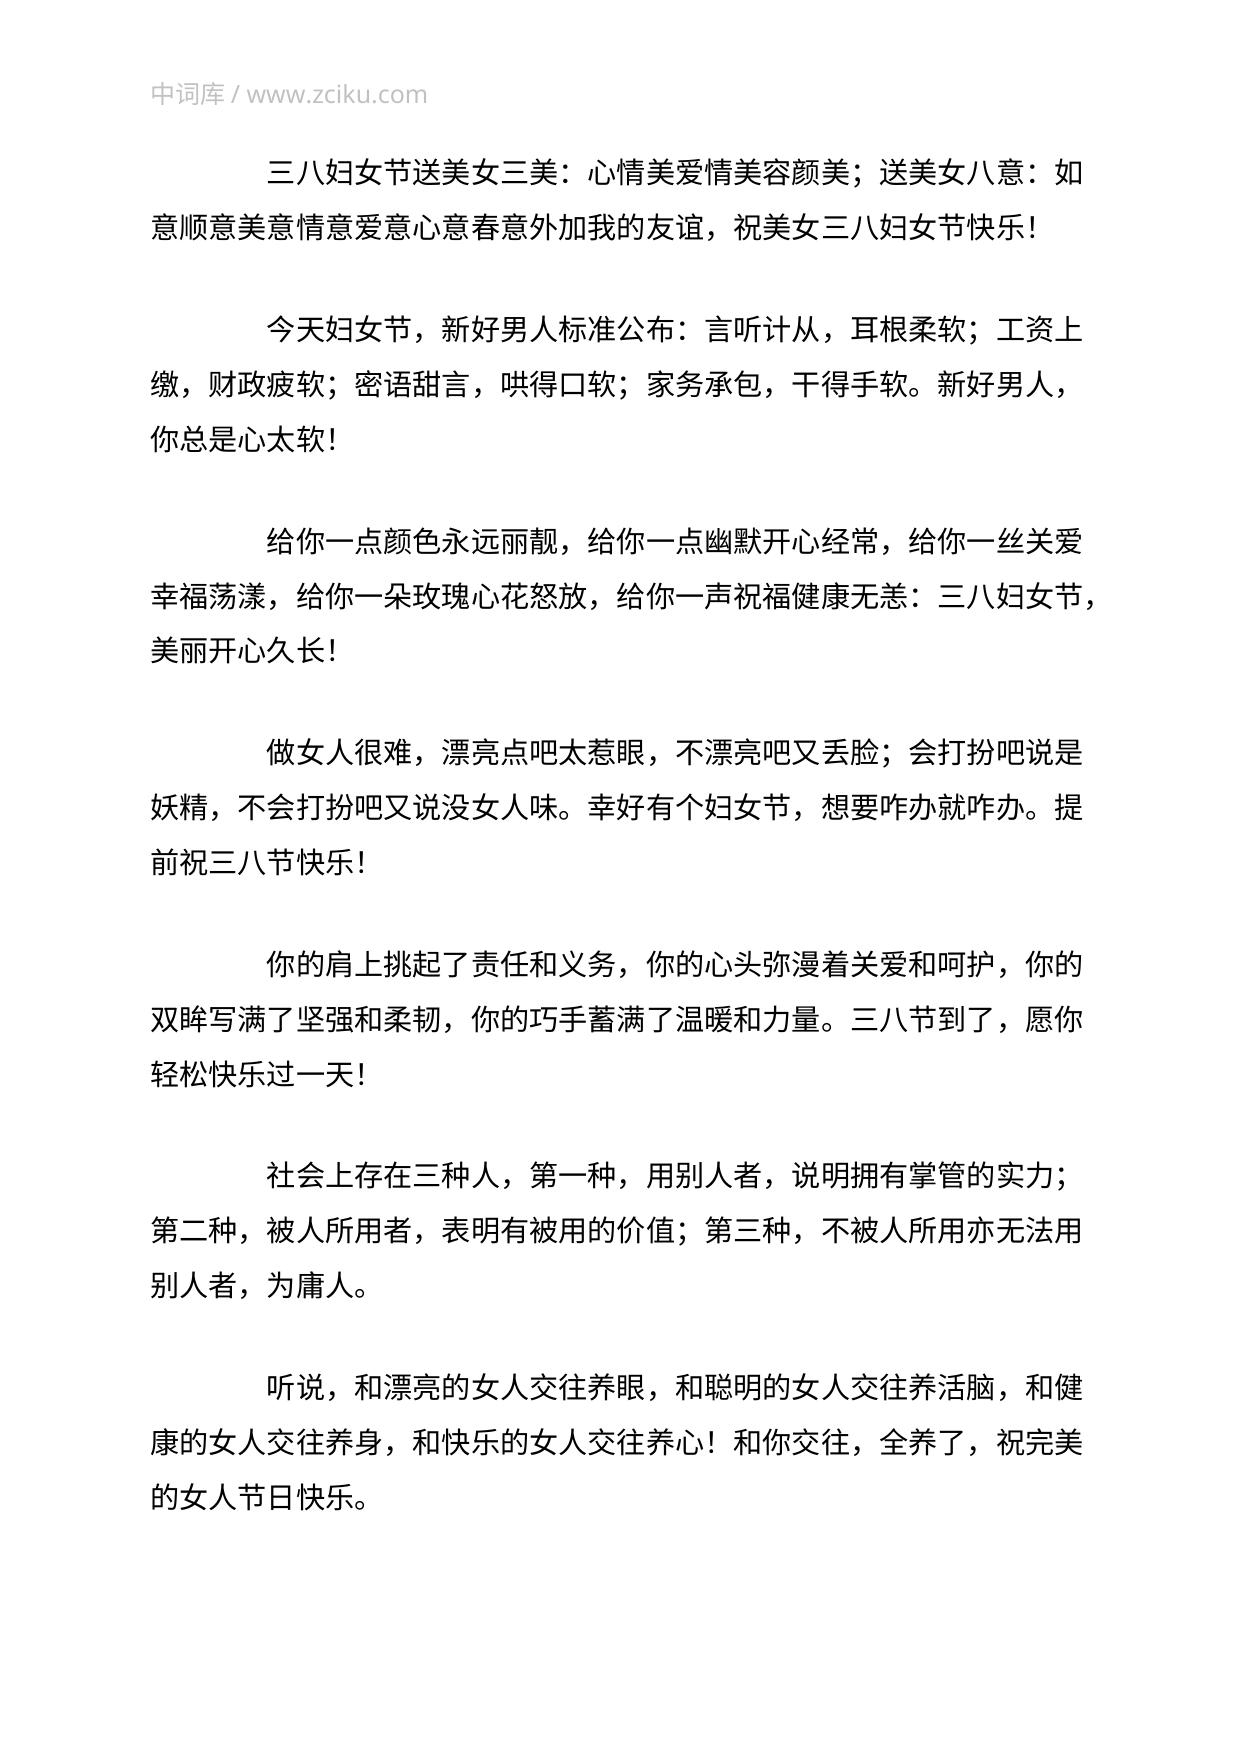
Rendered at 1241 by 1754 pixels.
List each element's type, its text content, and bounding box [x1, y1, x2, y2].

text 三八妇女节送美女三美：心情美爱情美容颜美；送美女八意：如意顺意美意情意爱意心意春意外加我的友谊，祝美女三八妇女节快乐！ [150, 150, 1090, 247]
text 今天妇女节，新好男人标准公布：言听计从，耳根柔软；工资上缴，财政疲软；密语甜言，哄得口软；家务承包，干得手软。新好男人，你总是心太软！ [150, 307, 1090, 459]
text 做女人很难，漂亮点吧太惹眼，不漂亮吧又丢脸；会打扮吧说是妖精，不会打扮吧又说没女人味。幸好有个妇女节，想要咋办就咋办。提前祝三八节快乐！ [150, 730, 1090, 882]
text 听说，和漂亮的女人交往养眼，和聪明的女人交往养活脑，和健康的女人交往养身，和快乐的女人交往养心！和你交往，全养了，祝完美的女人节日快乐。 [150, 1364, 1090, 1517]
text 给你一点颜色永远丽靓，给你一点幽默开心经常，给你一丝关爱幸福荡漾，给你一朵玫瑰心花怒放，给你一声祝福健康无恙：三八妇女节，美丽开心久长！ [150, 518, 1090, 670]
text 社会上存在三种人，第一种，用别人者，说明拥有掌管的实力；第二种，被人所用者，表明有被用的价值；第三种，不被人所用亦无法用别人者，为庸人。 [150, 1153, 1090, 1305]
text 你的肩上挑起了责任和义务，你的心头弥漫着关爱和呵护，你的双眸写满了坚强和柔韧，你的巧手蓄满了温暖和力量。三八节到了，愿你轻松快乐过一天！ [150, 941, 1090, 1093]
